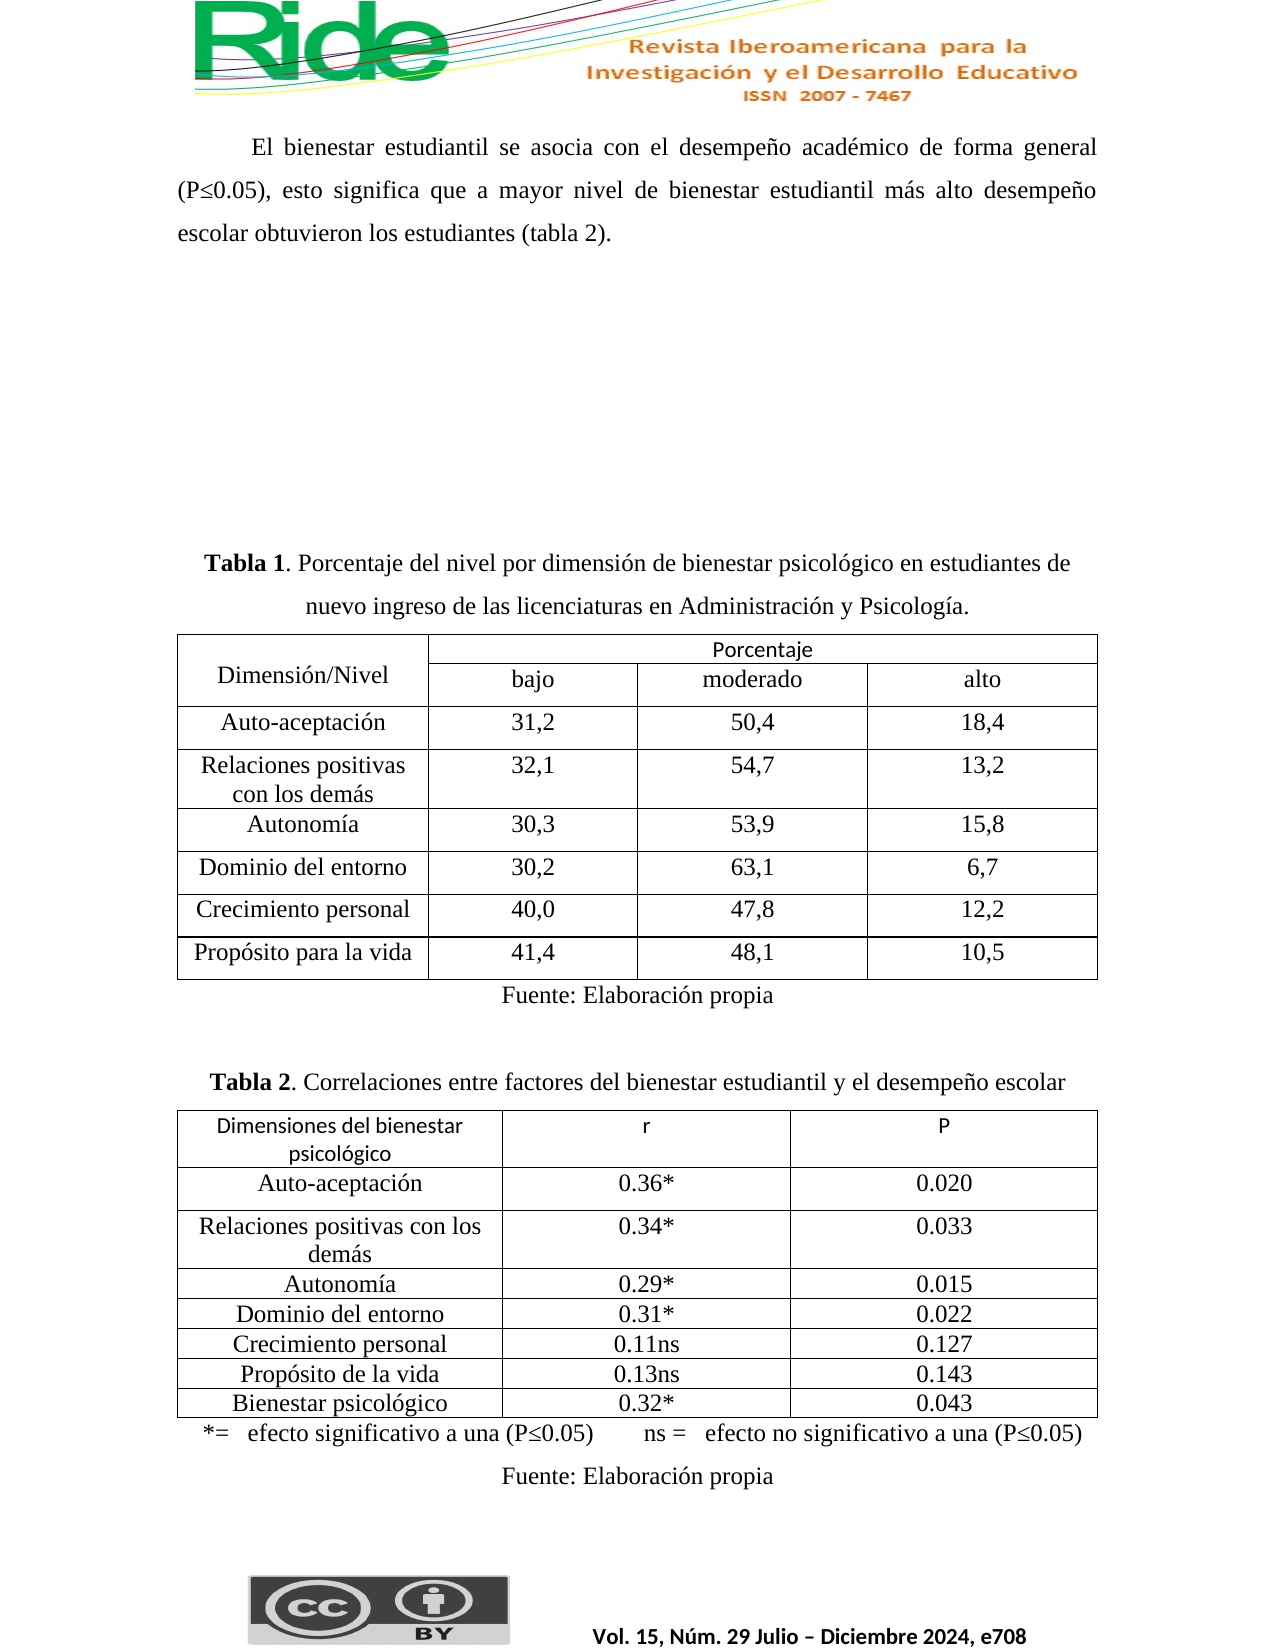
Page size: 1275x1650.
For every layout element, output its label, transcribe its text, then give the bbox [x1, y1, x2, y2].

text El bienestar estudiantil se asocia con el desempeño académico de forma general (P≤0.05), esto significa que a mayor nivel de bienestar estudiantil más alto desempeño escolar obtuvieron los estudiantes (tabla 2). [177, 132, 1098, 247]
table_cell 47,8 [638, 895, 867, 936]
table_cell Relaciones positivas con los demás [178, 750, 428, 808]
table_cell 0.143 [791, 1359, 1097, 1387]
table_cell 0.31* [503, 1299, 790, 1328]
table_cell Autonomía [178, 1269, 502, 1298]
table_cell 15,8 [868, 809, 1097, 851]
table_cell 6,7 [868, 852, 1097, 893]
table_cell 0.022 [791, 1299, 1097, 1328]
table_cell 32,1 [429, 750, 637, 808]
table_cell Relaciones positivas con los demás [178, 1211, 502, 1268]
table_cell Auto-aceptación [178, 1168, 502, 1210]
table_header Dimensiones del bienestar psicológico [178, 1111, 502, 1167]
table_cell Autonomía [178, 809, 428, 851]
table_cell 0.033 [791, 1211, 1097, 1268]
picture [194, 0, 1081, 105]
table_cell 30,2 [429, 852, 637, 893]
table_cell alto [868, 664, 1097, 706]
text Tabla 1. Porcentaje del nivel por dimensión de bienestar psicológico en estudiantes de nuevo ingreso de las licenciaturas en Administración y Psicología. [177, 548, 1098, 620]
table_cell 31,2 [429, 707, 637, 749]
table_cell 48,1 [638, 938, 867, 979]
table_cell 18,4 [868, 707, 1097, 749]
table_header Dimensión/Nivel [178, 635, 428, 706]
table_cell bajo [429, 664, 637, 706]
text *= efecto significativo a una (P≤0.05) ns = efecto no significativo a una (P≤0.05) [177, 1418, 1098, 1447]
text Fuente: Elaboración propia [177, 980, 1098, 1009]
table_cell Auto-aceptación [178, 707, 428, 749]
table_cell 12,2 [868, 895, 1097, 936]
table_cell 0.36* [503, 1168, 790, 1210]
picture [247, 1575, 511, 1645]
table_cell Propósito de la vida [178, 1359, 502, 1387]
table_cell 50,4 [638, 707, 867, 749]
text Tabla 2. Correlaciones entre factores del bienestar estudiantil y el desempeño escolar [177, 1067, 1098, 1095]
table_cell 54,7 [638, 750, 867, 808]
table_cell 0.32* [503, 1389, 790, 1417]
table_cell Dominio del entorno [178, 852, 428, 893]
table_header P [791, 1111, 1097, 1167]
table_cell moderado [638, 664, 867, 706]
table_cell 13,2 [868, 750, 1097, 808]
table_cell 0.127 [791, 1329, 1097, 1358]
text Fuente: Elaboración propia [177, 1461, 1098, 1490]
table_header r [503, 1111, 790, 1167]
table_cell 0.043 [791, 1389, 1097, 1417]
table_cell 0.020 [791, 1168, 1097, 1210]
table_cell Bienestar psicológico [178, 1389, 502, 1417]
table_cell 10,5 [868, 938, 1097, 979]
table_header Porcentaje [429, 635, 1097, 663]
table_cell 53,9 [638, 809, 867, 851]
table_cell 0.13ns [503, 1359, 790, 1387]
table_cell 0.29* [503, 1269, 790, 1298]
table_cell 41,4 [429, 938, 637, 979]
table_cell 0.015 [791, 1269, 1097, 1298]
table_cell Dominio del entorno [178, 1299, 502, 1328]
table_cell 40,0 [429, 895, 637, 936]
table_cell Crecimiento personal [178, 1329, 502, 1358]
table_cell 0.34* [503, 1211, 790, 1268]
table_cell 30,3 [429, 809, 637, 851]
table_cell Propósito para la vida [178, 938, 428, 979]
table_cell Crecimiento personal [178, 895, 428, 936]
table_cell 63,1 [638, 852, 867, 893]
table_cell 0.11ns [503, 1329, 790, 1358]
